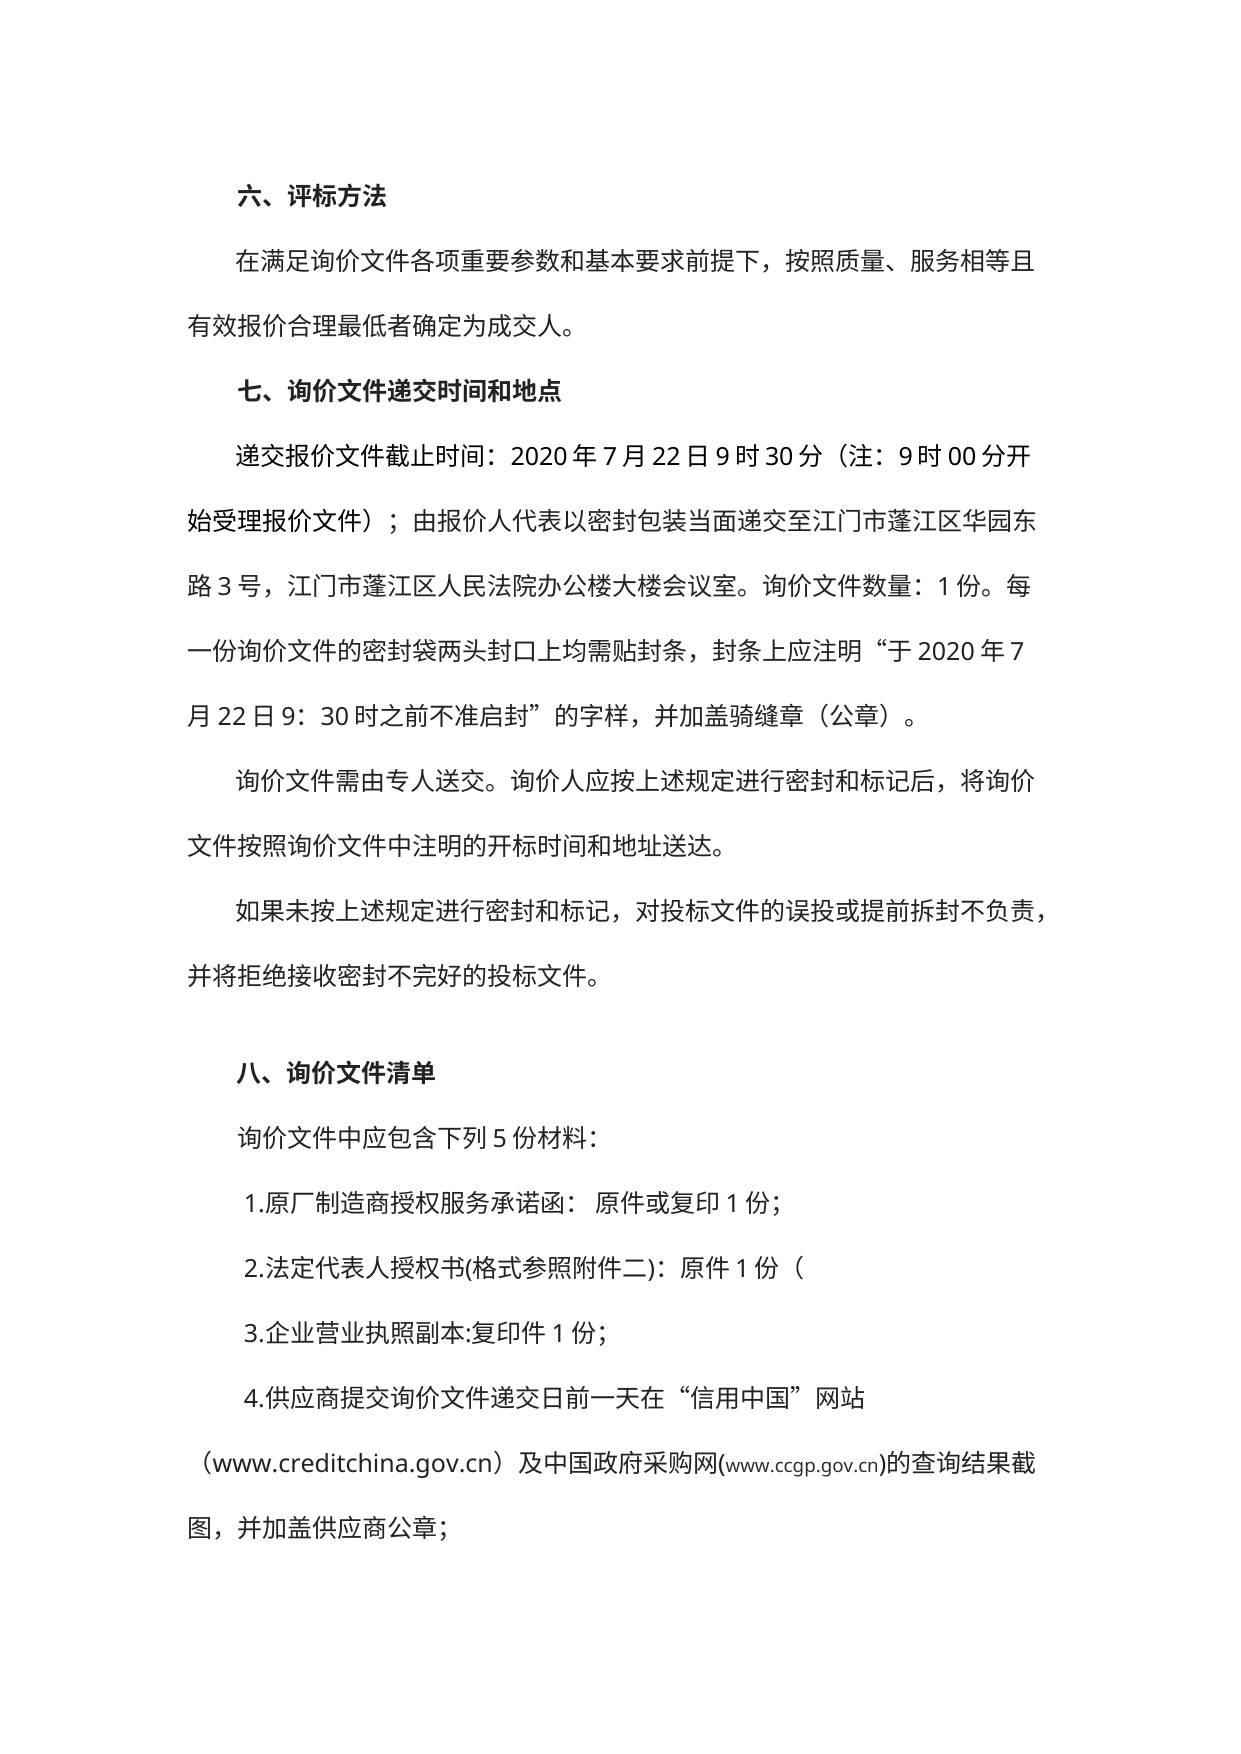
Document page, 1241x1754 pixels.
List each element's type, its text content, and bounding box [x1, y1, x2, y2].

text 七、询价文件递交时间和地点 [187, 357, 1053, 422]
text 八、询价文件清单 [187, 1039, 1053, 1104]
text 六、评标方法 [187, 162, 1053, 227]
text 3.企业营业执照副本:复印件1份； [187, 1299, 1053, 1364]
text 4.供应商提交询价文件递交日前一天在“信用中国”网站（www.creditchina.gov.cn）及中国政府采购网(www.ccgp.gov.cn)的查询结果截图，并加盖供应商公章； [187, 1364, 1053, 1559]
text 1.原厂制造商授权服务承诺函： 原件或复印1份； [187, 1169, 1053, 1234]
text 询价文件中应包含下列5份材料： [187, 1104, 1053, 1169]
text 询价文件需由专人送交。询价人应按上述规定进行密封和标记后，将询价文件按照询价文件中注明的开标时间和地址送达。 [187, 747, 1053, 877]
text 在满足询价文件各项重要参数和基本要求前提下，按照质量、服务相等且有效报价合理最低者确定为成交人。 [187, 227, 1053, 357]
text 如果未按上述规定进行密封和标记，对投标文件的误投或提前拆封不负责，并将拒绝接收密封不完好的投标文件。 [187, 877, 1053, 1007]
text 递交报价文件截止时间：2020年7月22日9时30分（注：9时00分开始受理报价文件）；由报价人代表以密封包装当面递交至江门市蓬江区华园东路3号，江门市蓬江区人民法院办公楼大楼会议室。询价文件数量：1份。每一份询价文件的密封袋两头封口上均需贴封条，封条上应注明“于2020年7月22日9：30时之前不准启封”的字样，并加盖骑缝章（公章）。 [187, 422, 1053, 747]
text 2.法定代表人授权书(格式参照附件二)：原件1份（ [187, 1234, 1053, 1299]
